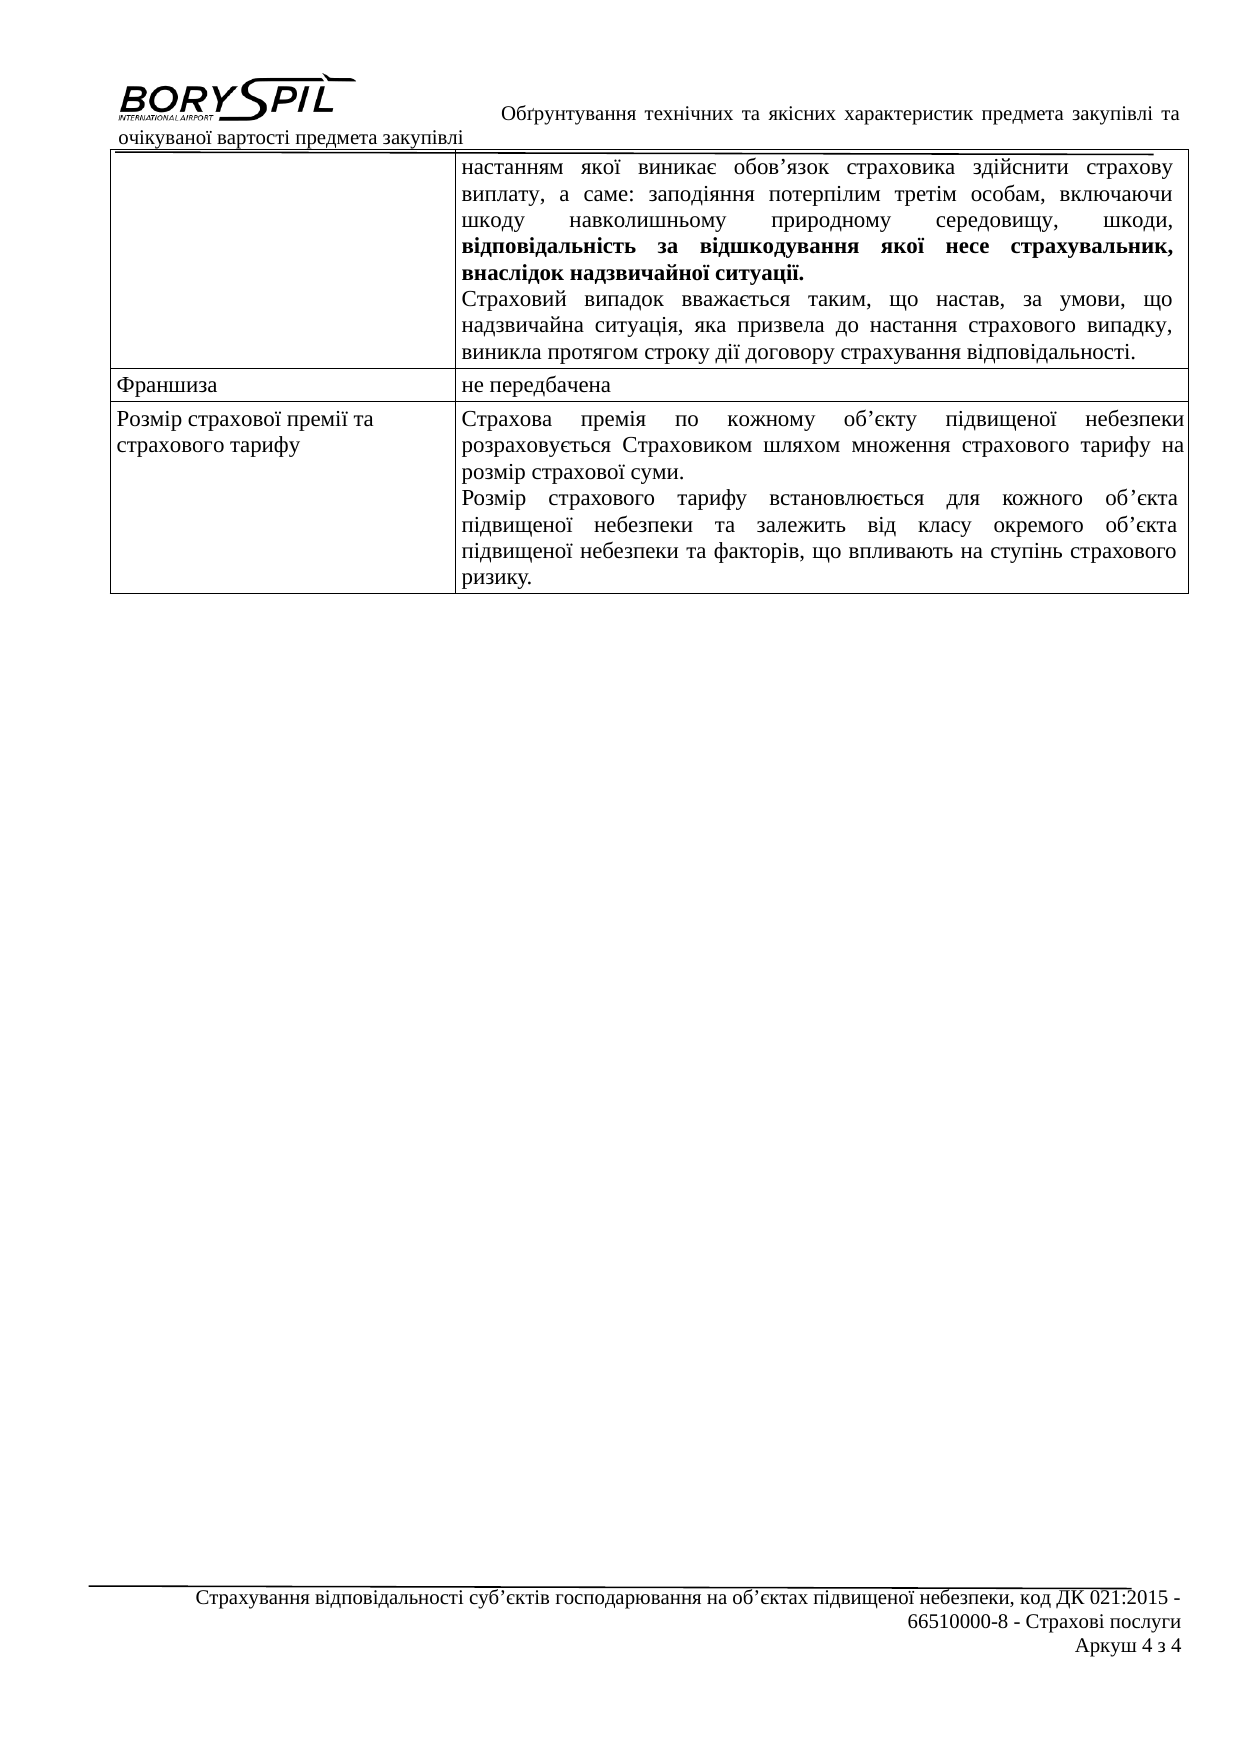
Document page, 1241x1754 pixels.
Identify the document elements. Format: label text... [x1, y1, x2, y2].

table_cell Страхова премія по кожному об’єкту підвищеної небезпеки розраховується Страховиком шляхом множення страхового тарифу на розмір страхової суми. Розмір страхового тарифу встановлюється для кожного об’єкта підвищеної небезпеки та залежить від класу окремого об’єкта підвищеної небезпеки та факторів, що впливають на ступінь страхового ризику. [456, 402, 1188, 593]
table_cell Франшиза [111, 369, 455, 401]
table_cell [456, 150, 1188, 367]
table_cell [111, 150, 455, 367]
table_cell Розмір страхової премії та страхового тарифу [111, 402, 455, 593]
table_cell не передбачена [456, 369, 1188, 401]
picture [118, 73, 357, 121]
